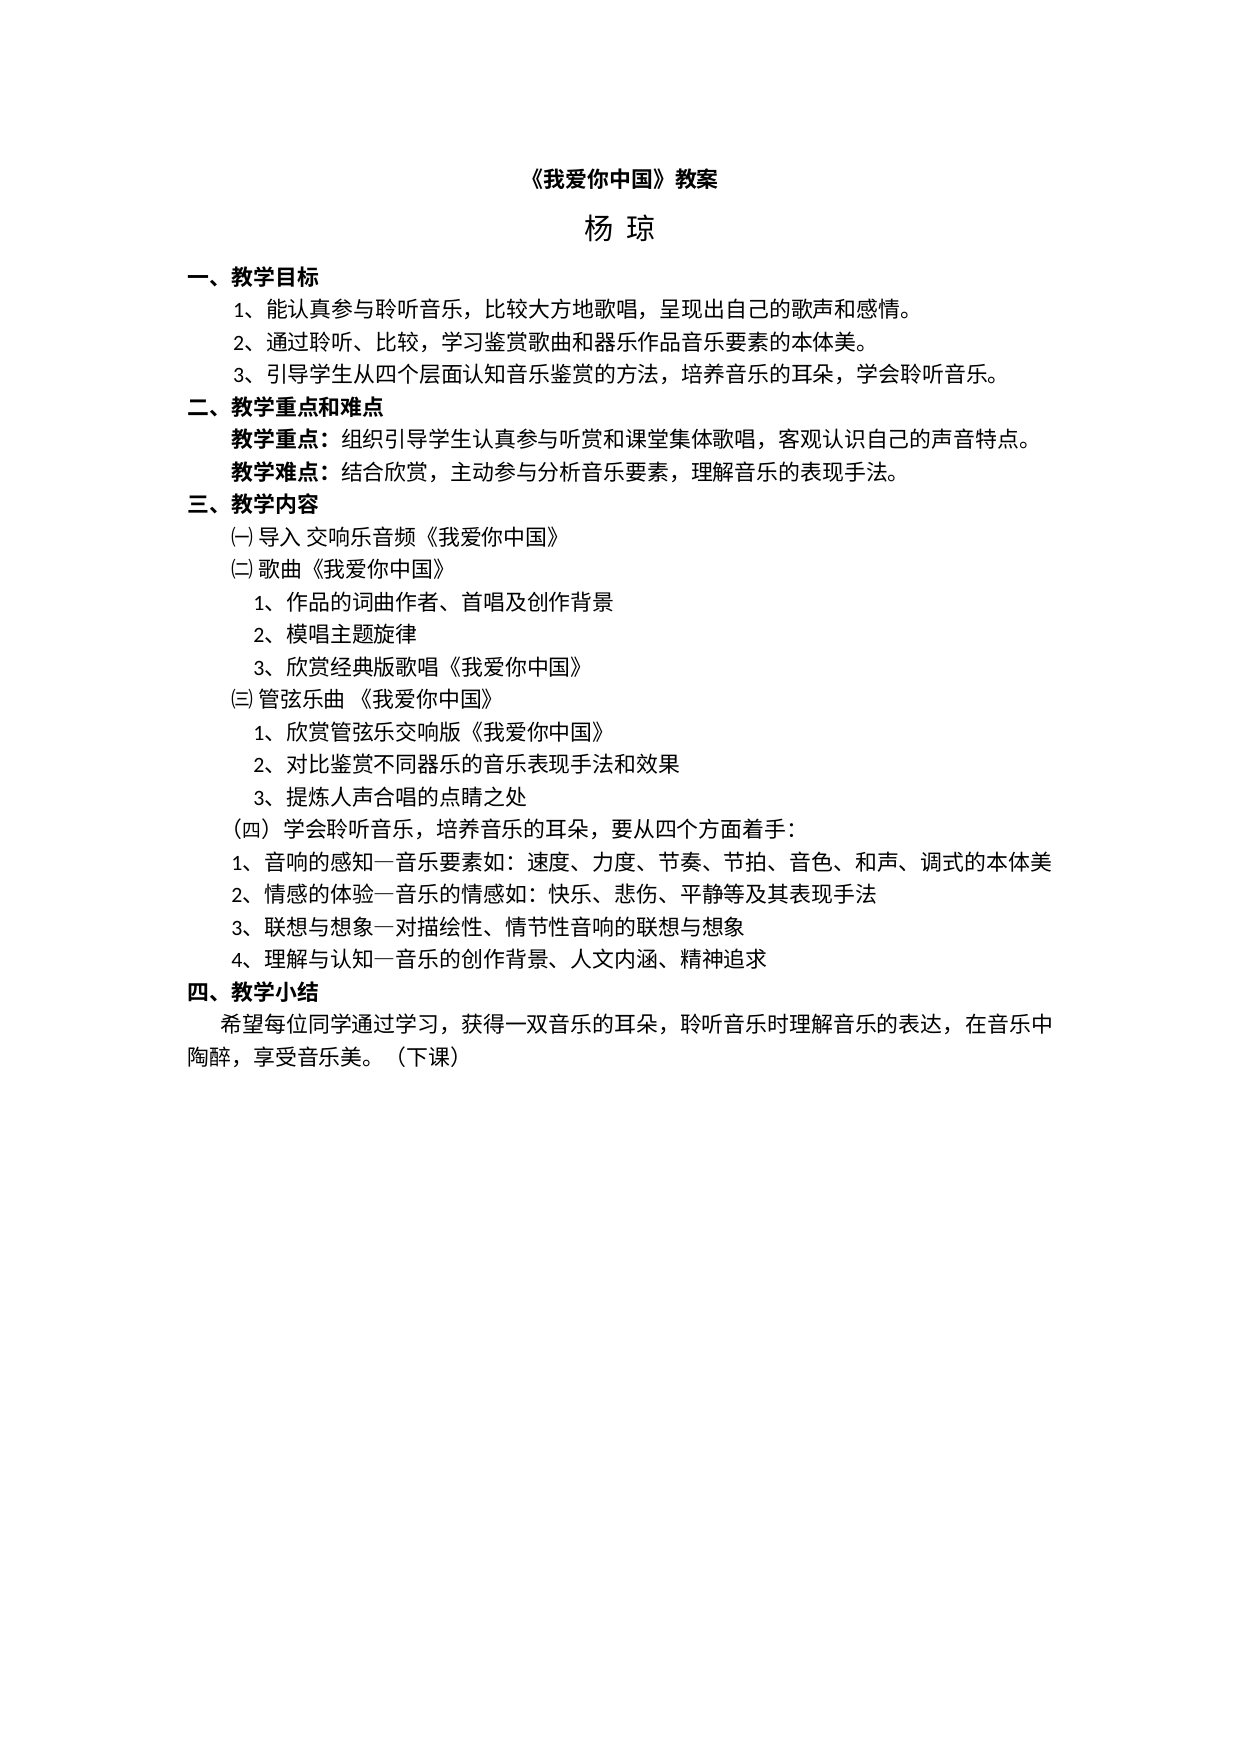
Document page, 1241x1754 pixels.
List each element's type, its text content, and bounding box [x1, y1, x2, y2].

list 2、模唱主题旋律 [187, 617, 1053, 649]
text 教学难点：结合欣赏，主动参与分析音乐要素，理解音乐的表现手法。 [187, 454, 1053, 487]
text 4、理解与认知—音乐的创作背景、人文内涵、精神追求 [187, 942, 1053, 974]
text 3、引导学生从四个层面认知音乐鉴赏的方法，培养音乐的耳朵，学会聆听音乐。 [187, 357, 1053, 389]
list ㈡ 歌曲《我爱你中国》 [187, 552, 1053, 584]
text 1、音响的感知—音乐要素如：速度、力度、节奏、节拍、音色、和声、调式的本体美 [187, 844, 1053, 877]
text 希望每位同学通过学习，获得一双音乐的耳朵，聆听音乐时理解音乐的表达，在音乐中陶醉，享受音乐美。（下课） [187, 1007, 1053, 1072]
text 三、教学内容 [187, 487, 1053, 519]
text 2、情感的体验—音乐的情感如：快乐、悲伤、平静等及其表现手法 [187, 877, 1053, 909]
text 一、教学目标 [187, 259, 1053, 292]
text 《我爱你中国》教案 [187, 162, 1053, 194]
list 3、欣赏经典版歌唱《我爱你中国》 [187, 649, 1053, 682]
list 欣赏管弦乐交响版《我爱你中国》 [187, 714, 1053, 747]
text 二、教学重点和难点 [187, 389, 1053, 422]
list 提炼人声合唱的点睛之处 [187, 779, 1053, 812]
text 3、联想与想象—对描绘性、情节性音响的联想与想象 [187, 909, 1053, 942]
text 2、通过聆听、比较，学习鉴赏歌曲和器乐作品音乐要素的本体美。 [187, 324, 1053, 357]
text 教学重点：组织引导学生认真参与听赏和课堂集体歌唱，客观认识自己的声音特点。 [187, 422, 1053, 454]
text 1、能认真参与聆听音乐，比较大方地歌唱，呈现出自己的歌声和感情。 [187, 292, 1053, 324]
list 对比鉴赏不同器乐的音乐表现手法和效果 [187, 747, 1053, 779]
list 1、作品的词曲作者、首唱及创作背景 [187, 584, 1053, 617]
text 四、教学小结 [187, 974, 1053, 1007]
text （四）学会聆听音乐，培养音乐的耳朵，要从四个方面着手： [187, 812, 1053, 844]
text ㈠ 导入 交响乐音频《我爱你中国》 [187, 519, 1053, 552]
text ㈢ 管弦乐曲 《我爱你中国》 [187, 682, 1053, 714]
text 杨 琼 [187, 194, 1053, 259]
